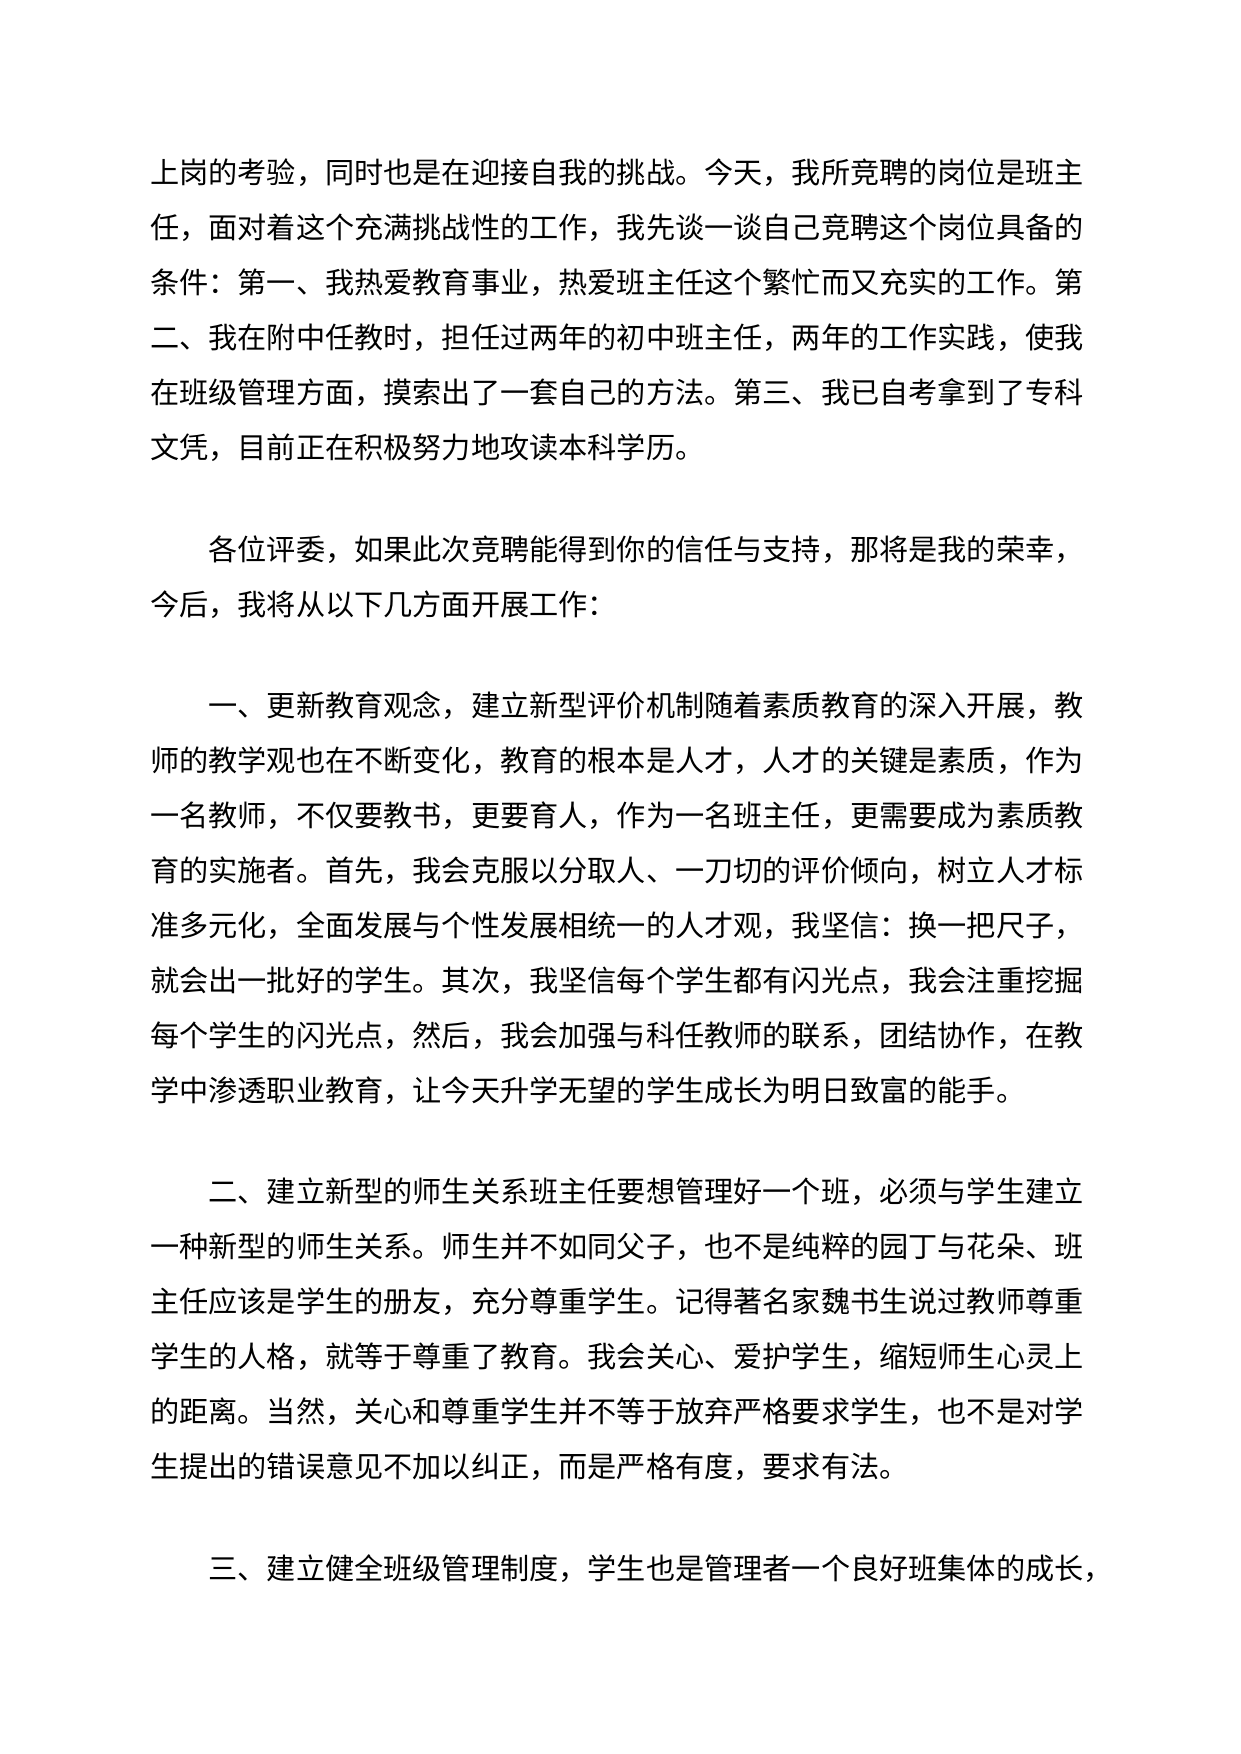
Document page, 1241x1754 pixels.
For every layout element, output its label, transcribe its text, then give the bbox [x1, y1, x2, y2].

text 二、建立新型的师生关系班主任要想管理好一个班，必须与学生建立一种新型的师生关系。师生并不如同父子，也不是纯粹的园丁与花朵、班主任应该是学生的册友，充分尊重学生。记得著名家魏书生说过教师尊重学生的人格，就等于尊重了教育。我会关心、爱护学生，缩短师生心灵上的距离。当然，关心和尊重学生并不等于放弃严格要求学生，也不是对学生提出的错误意见不加以纠正，而是严格有度，要求有法。 [150, 1169, 1090, 1486]
text 一、更新教育观念，建立新型评价机制随着素质教育的深入开展，教师的教学观也在不断变化，教育的根本是人才，人才的关键是素质，作为一名教师，不仅要教书，更要育人，作为一名班主任，更需要成为素质教育的实施者。首先，我会克服以分取人、一刀切的评价倾向，树立人才标准多元化，全面发展与个性发展相统一的人才观，我坚信：换一把尺子，就会出一批好的学生。其次，我坚信每个学生都有闪光点，我会注重挖掘每个学生的闪光点，然后，我会加强与科任教师的联系，团结协作，在教学中渗透职业教育，让今天升学无望的学生成长为明日致富的能手。 [150, 683, 1090, 1109]
text 各位评委，如果此次竞聘能得到你的信任与支持，那将是我的荣幸，今后，我将从以下几方面开展工作： [150, 526, 1090, 623]
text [150, 150, 1090, 467]
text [150, 1545, 1090, 1587]
